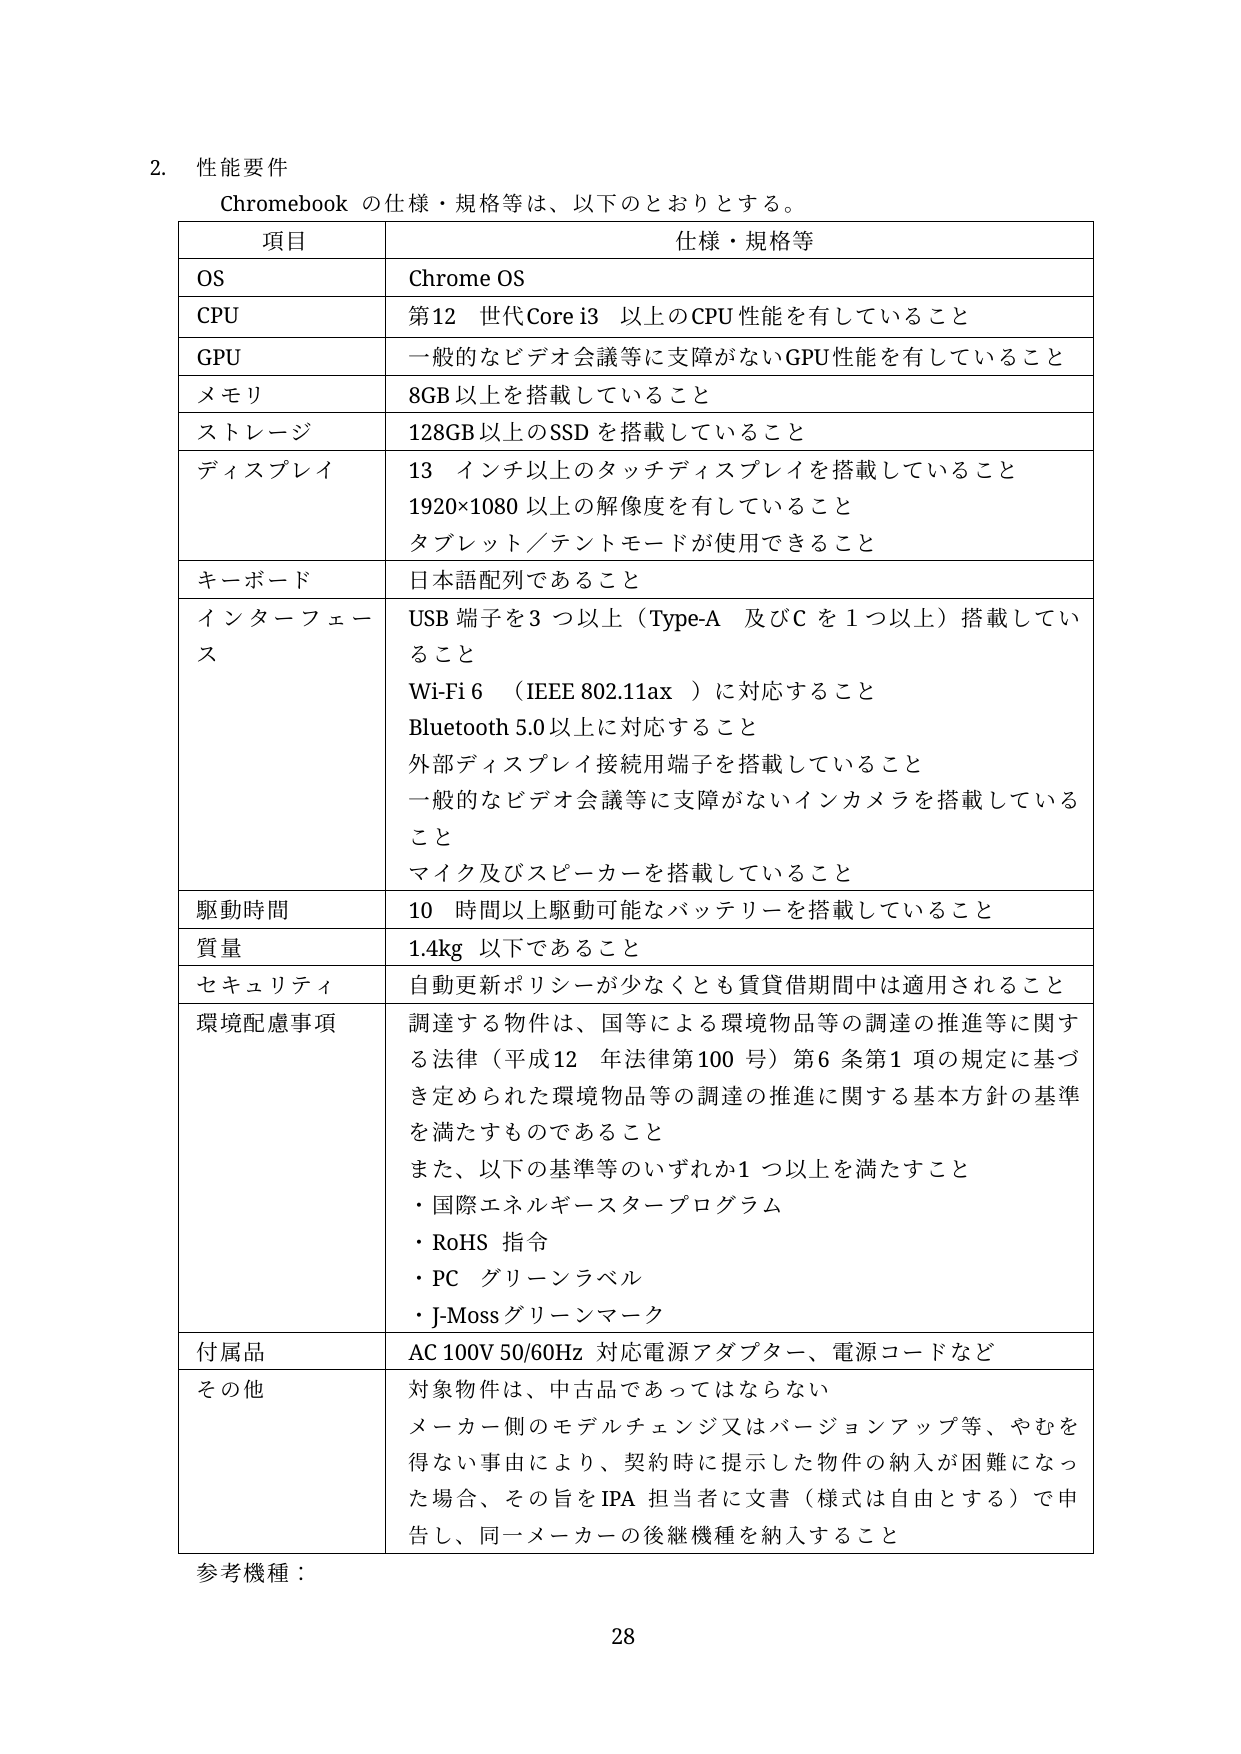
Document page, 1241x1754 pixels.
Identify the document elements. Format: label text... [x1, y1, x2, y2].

table_cell Chrome OS [386, 259, 1093, 296]
table_cell CPU [179, 297, 385, 337]
table_cell 1.4kg以下であること [386, 929, 1093, 965]
table_cell 質量 [179, 929, 385, 965]
text Chromebookの仕様・規格等は、以下のとおりとする。 [196, 184, 1091, 221]
table_cell 自動更新ポリシーが少なくとも賃貸借期間中は適用されること [386, 966, 1093, 1003]
list 性能要件 [149, 148, 1091, 184]
table_cell AC 100V 50/60Hz対応電源アダプター、電源コードなど [386, 1333, 1093, 1369]
list 参考機種： [193, 1554, 1091, 1590]
table_cell 環境配慮事項 [179, 1004, 385, 1332]
table_cell 第12世代Core i3以上のCPU性能を有していること [386, 297, 1093, 337]
table_cell セキュリティ [179, 966, 385, 1003]
table_cell 13インチ以上のタッチディスプレイを搭載していること 1920×1080以上の解像度を有していること タブレット／テントモードが使用できること [386, 451, 1093, 560]
table_cell その他 [179, 1370, 385, 1553]
table_cell ディスプレイ [179, 451, 385, 560]
table_cell 10時間以上駆動可能なバッテリーを搭載していること [386, 891, 1093, 928]
table_header 項目 [179, 222, 385, 258]
table_cell 対象物件は、中古品であってはならない メーカー側のモデルチェンジ又はバージョンアップ等、やむを得ない事由により、契約時に提示した物件の納入が困難になった場合、その旨をIPA担当者に文書（様式は自由とする）で申告し、同一メーカーの後継機種を納入すること [386, 1370, 1093, 1553]
table_cell USB端子を3つ以上（Type-A及びCを１つ以上）搭載していること Wi-Fi 6（IEEE 802.11ax）に対応すること Bluetooth 5.0以上に対応すること 外部ディスプレイ接続用端子を搭載していること 一般的なビデオ会議等に支障がないインカメラを搭載していること マイク及びスピーカーを搭載していること [386, 599, 1093, 890]
table_cell 調達する物件は、国等による環境物品等の調達の推進等に関する法律（平成12年法律第100号）第6条第1項の規定に基づき定められた環境物品等の調達の推進に関する基本方針の基準を満たすものであること また、以下の基準等のいずれか1つ以上を満たすこと ・国際エネルギースタープログラム ・RoHS指令 ・PCグリーンラベル ・J-Mossグリーンマーク [386, 1004, 1093, 1332]
table_cell 8GB以上を搭載していること [386, 376, 1093, 412]
table_header 仕様・規格等 [386, 222, 1093, 258]
table_cell インターフェース [179, 599, 385, 890]
table_cell GPU [179, 338, 385, 374]
table_cell キーボード [179, 561, 385, 597]
table_cell 128GB以上のSSDを搭載していること [386, 413, 1093, 449]
table_cell 一般的なビデオ会議等に支障がないGPU性能を有していること [386, 338, 1093, 374]
table_cell 駆動時間 [179, 891, 385, 928]
table_cell OS [179, 259, 385, 296]
table_cell 付属品 [179, 1333, 385, 1369]
table_cell メモリ [179, 376, 385, 412]
table_cell 日本語配列であること [386, 561, 1093, 597]
table_cell ストレージ [179, 413, 385, 449]
